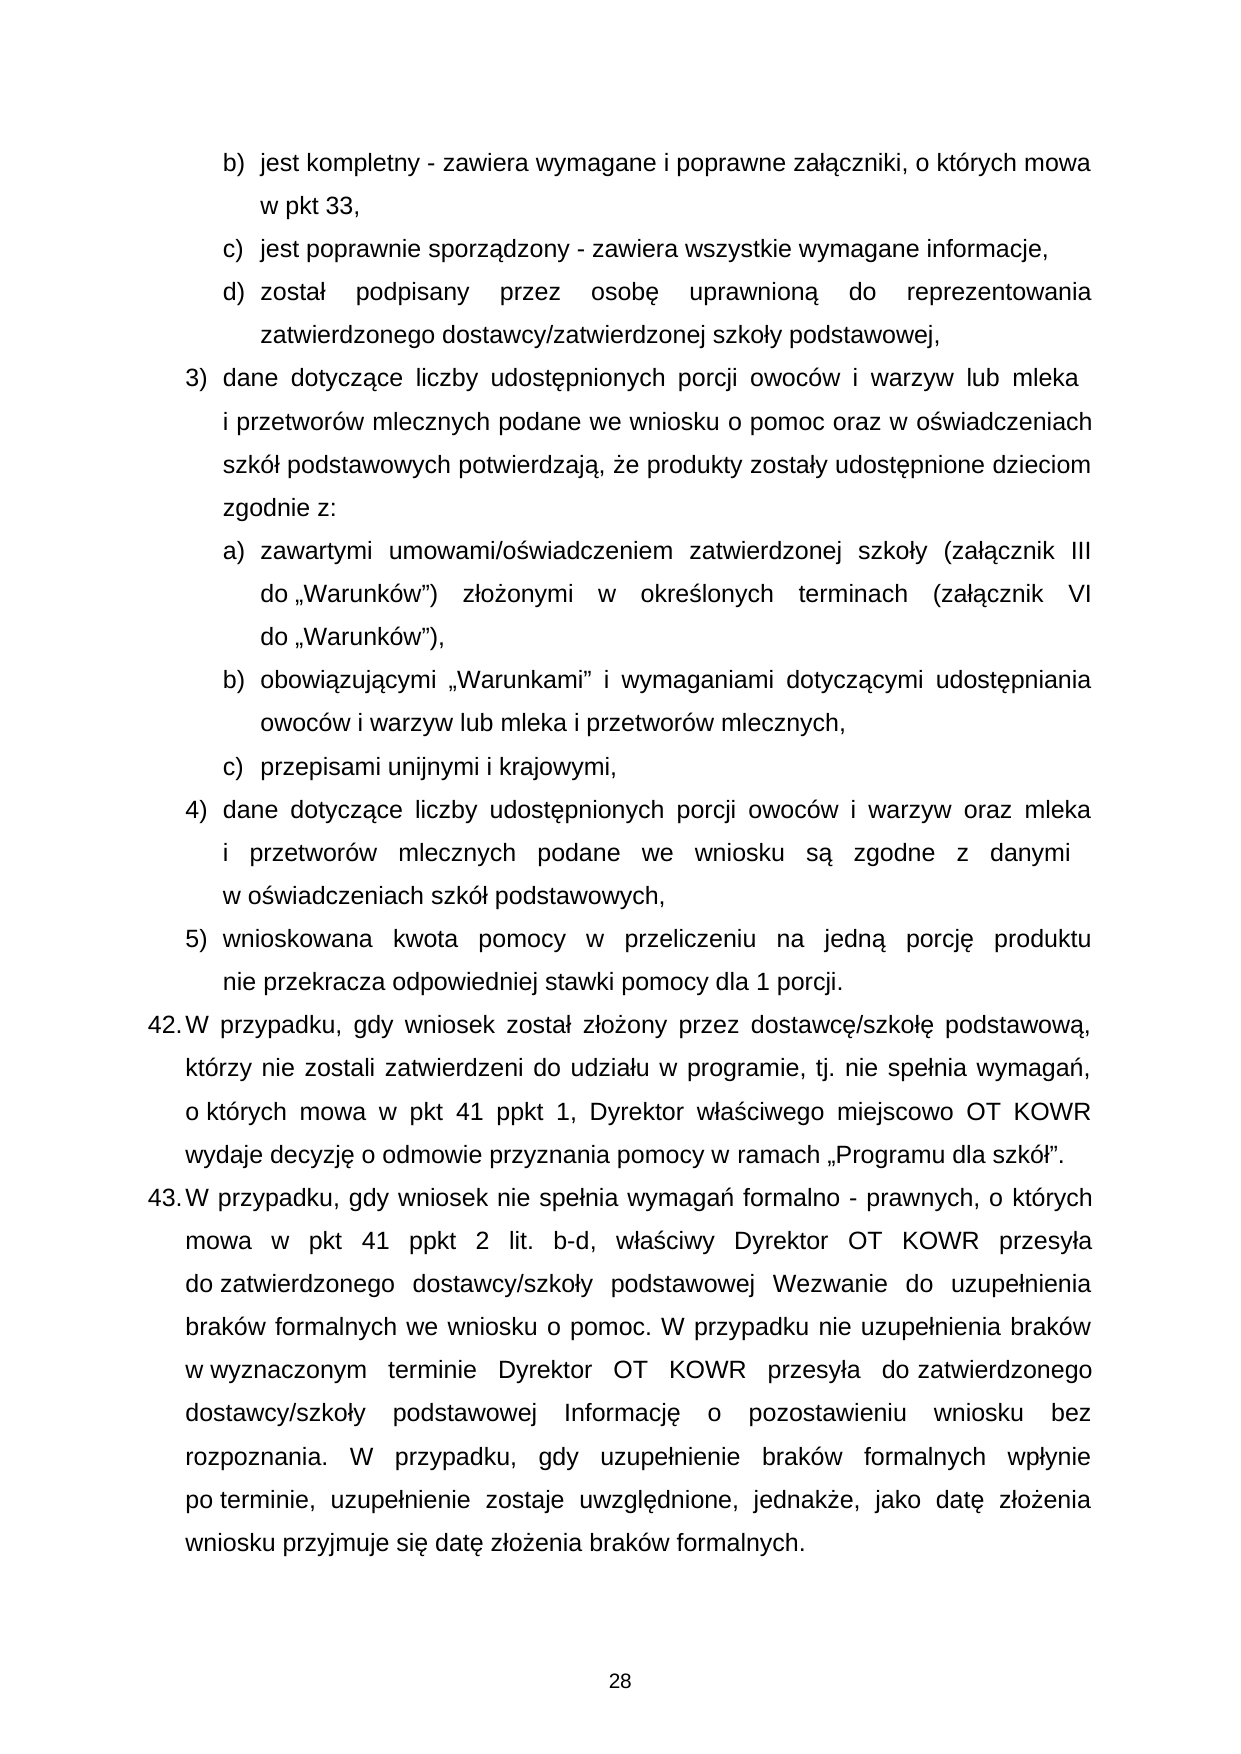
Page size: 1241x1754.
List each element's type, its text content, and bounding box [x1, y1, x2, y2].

list przepisami unijnymi i krajowymi, [223, 751, 1092, 780]
list zawartymi umowami/oświadczeniem zatwierdzonej szkoły (załącznik III do „Warunków”) złożonymi w określonych terminach (załącznik VI do „Warunków”), [223, 536, 1092, 651]
list został podpisany przez osobę uprawnioną do reprezentowania zatwierdzonego dostawcy/zatwierdzonej szkoły podstawowej, [223, 277, 1092, 349]
list dane dotyczące liczby udostępnionych porcji owoców i warzyw lub mleka i przetworów mlecznych podane we wniosku o pomoc oraz w oświadczeniach szkół podstawowych potwierdzają, że produkty zostały udostępnione dzieciom zgodnie z: [185, 363, 1092, 521]
list dane dotyczące liczby udostępnionych porcji owoców i warzyw oraz mleka i przetworów mlecznych podane we wniosku są zgodne z danymi w oświadczeniach szkół podstawowych, [185, 794, 1092, 909]
list obowiązującymi „Warunkami” i wymaganiami dotyczącymi udostępniania owoców i warzyw lub mleka i przetworów mlecznych, [223, 665, 1092, 737]
list jest kompletny - zawiera wymagane i poprawne załączniki, o których mowa w pkt 33, [223, 148, 1092, 219]
list jest poprawnie sporządzony - zawiera wszystkie wymagane informacje, [223, 234, 1092, 263]
list wnioskowana kwota pomocy w przeliczeniu na jedną porcję produktu nie przekracza odpowiedniej stawki pomocy dla 1 porcji. [185, 924, 1092, 996]
list W przypadku, gdy wniosek nie spełnia wymagań formalno - prawnych, o których mowa w pkt 41 ppkt 2 lit. b-d, właściwy Dyrektor OT KOWR przesyła do zatwierdzonego dostawcy/szkoły podstawowej Wezwanie do uzupełnienia braków formalnych we wniosku o pomoc. W przypadku nie uzupełnienia braków w wyznaczonym terminie Dyrektor OT KOWR przesyła do zatwierdzonego dostawcy/szkoły podstawowej Informację o pozostawieniu wniosku bez rozpoznania. W przypadku, gdy uzupełnienie braków formalnych wpłynie po terminie, uzupełnienie zostaje uwzględnione, jednakże, jako datę złożenia wniosku przyjmuje się datę złożenia braków formalnych. [148, 1183, 1092, 1556]
list W przypadku, gdy wniosek został złożony przez dostawcę/szkołę podstawową, którzy nie zostali zatwierdzeni do udziału w programie, tj. nie spełnia wymagań, o których mowa w pkt 41 ppkt 1, Dyrektor właściwego miejscowo OT KOWR wydaje decyzję o odmowie przyznania pomocy w ramach „Programu dla szkół”. [148, 1010, 1092, 1168]
